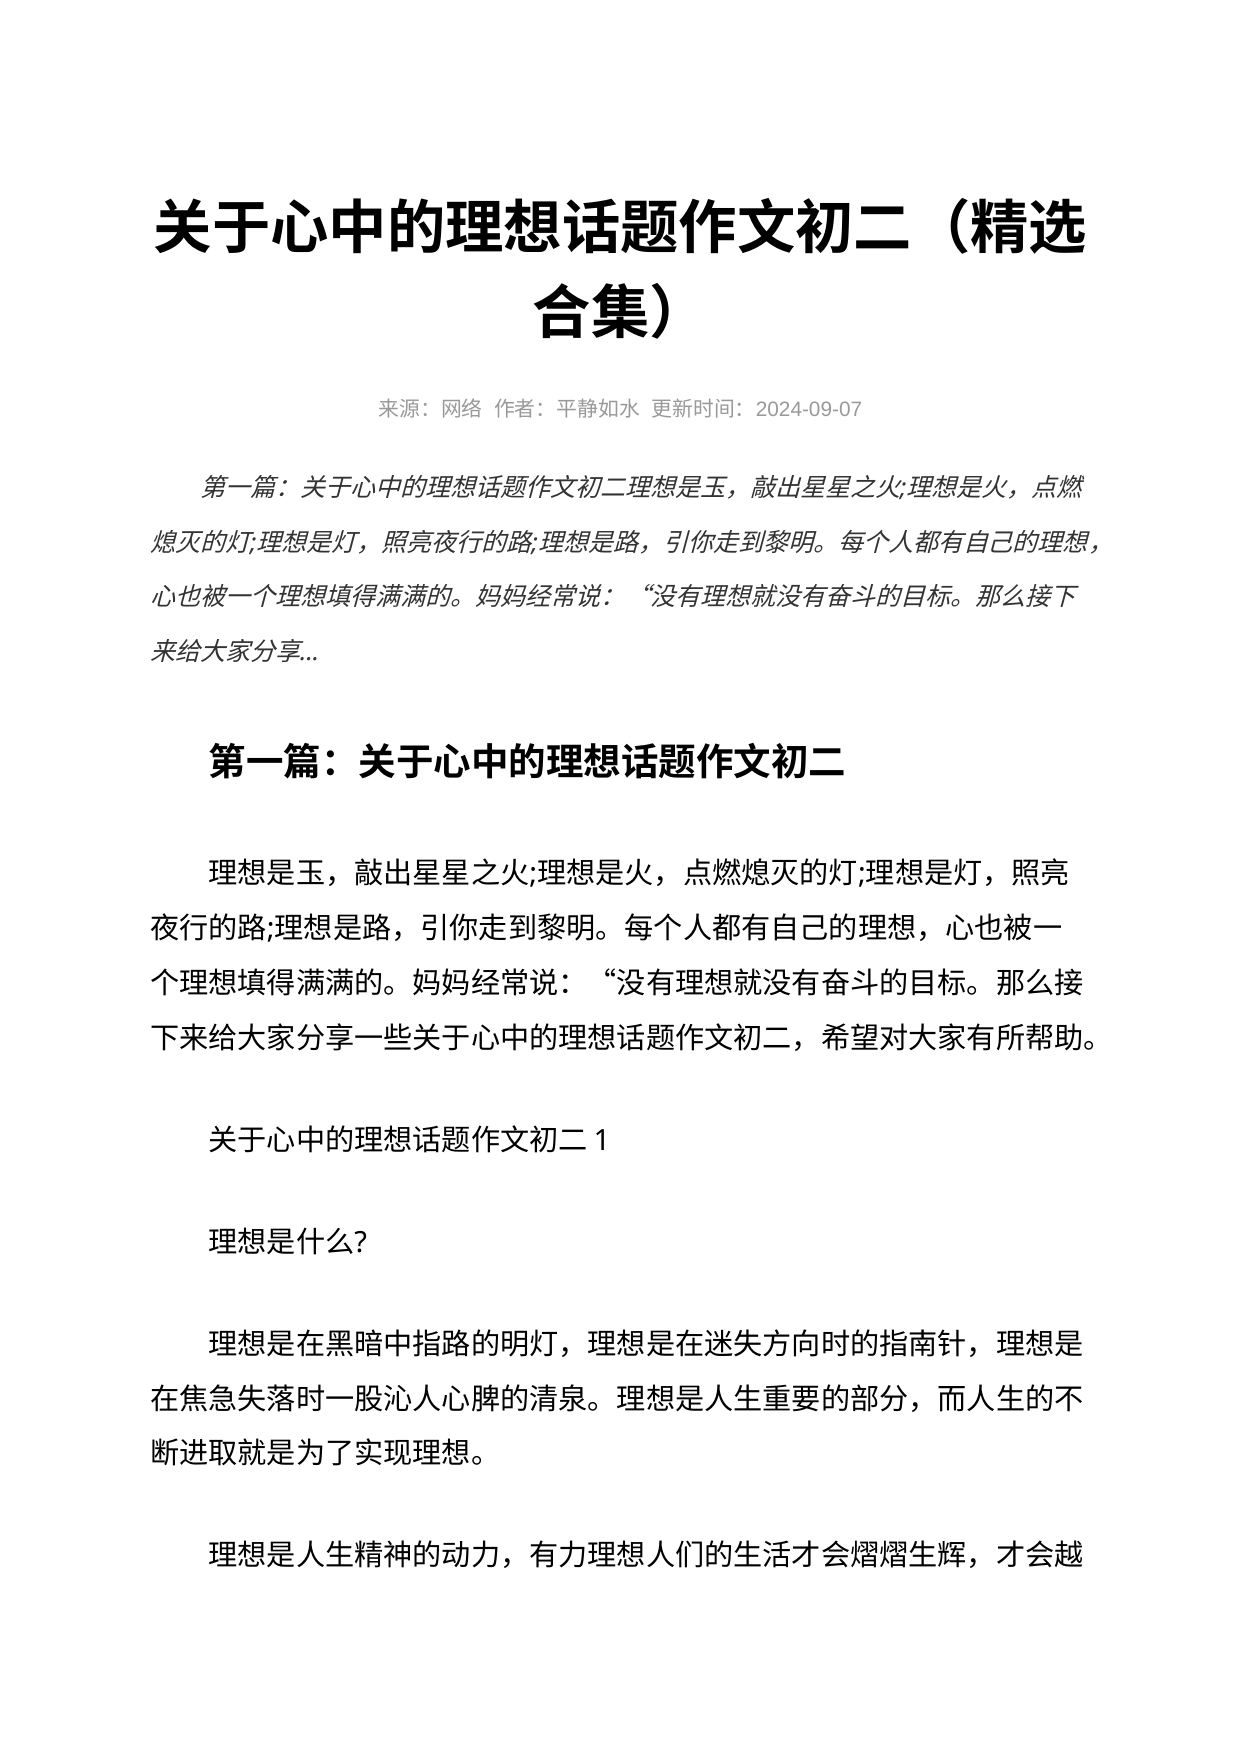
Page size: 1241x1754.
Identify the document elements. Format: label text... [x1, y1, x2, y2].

text 第一篇：关于心中的理想话题作文初二理想是玉，敲出星星之火;理想是火，点燃熄灭的灯;理想是灯，照亮夜行的路;理想是路，引你走到黎明。每个人都有自己的理想，心也被一个理想填得满满的。妈妈经常说：“没有理想就没有奋斗的目标。那么接下来给大家分享... [150, 468, 1090, 667]
text 理想是在黑暗中指路的明灯，理想是在迷失方向时的指南针，理想是在焦急失落时一股沁人心脾的清泉。理想是人生重要的部分，而人生的不断进取就是为了实现理想。 [150, 1320, 1090, 1472]
subtitle 关于心中的理想话题作文初二（精选合集） [150, 181, 1090, 350]
text 关于心中的理想话题作文初二1 [150, 1116, 1090, 1159]
text 来源：网络 作者：平静如水 更新时间：2024-09-07 [150, 397, 1090, 421]
text 第一篇：关于心中的理想话题作文初二 [150, 732, 1090, 787]
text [150, 1532, 1090, 1574]
text 理想是什么? [150, 1218, 1090, 1261]
text 理想是玉，敲出星星之火;理想是火，点燃熄灭的灯;理想是灯，照亮夜行的路;理想是路，引你走到黎明。每个人都有自己的理想，心也被一个理想填得满满的。妈妈经常说：“没有理想就没有奋斗的目标。那么接下来给大家分享一些关于心中的理想话题作文初二，希望对大家有所帮助。 [150, 850, 1090, 1057]
